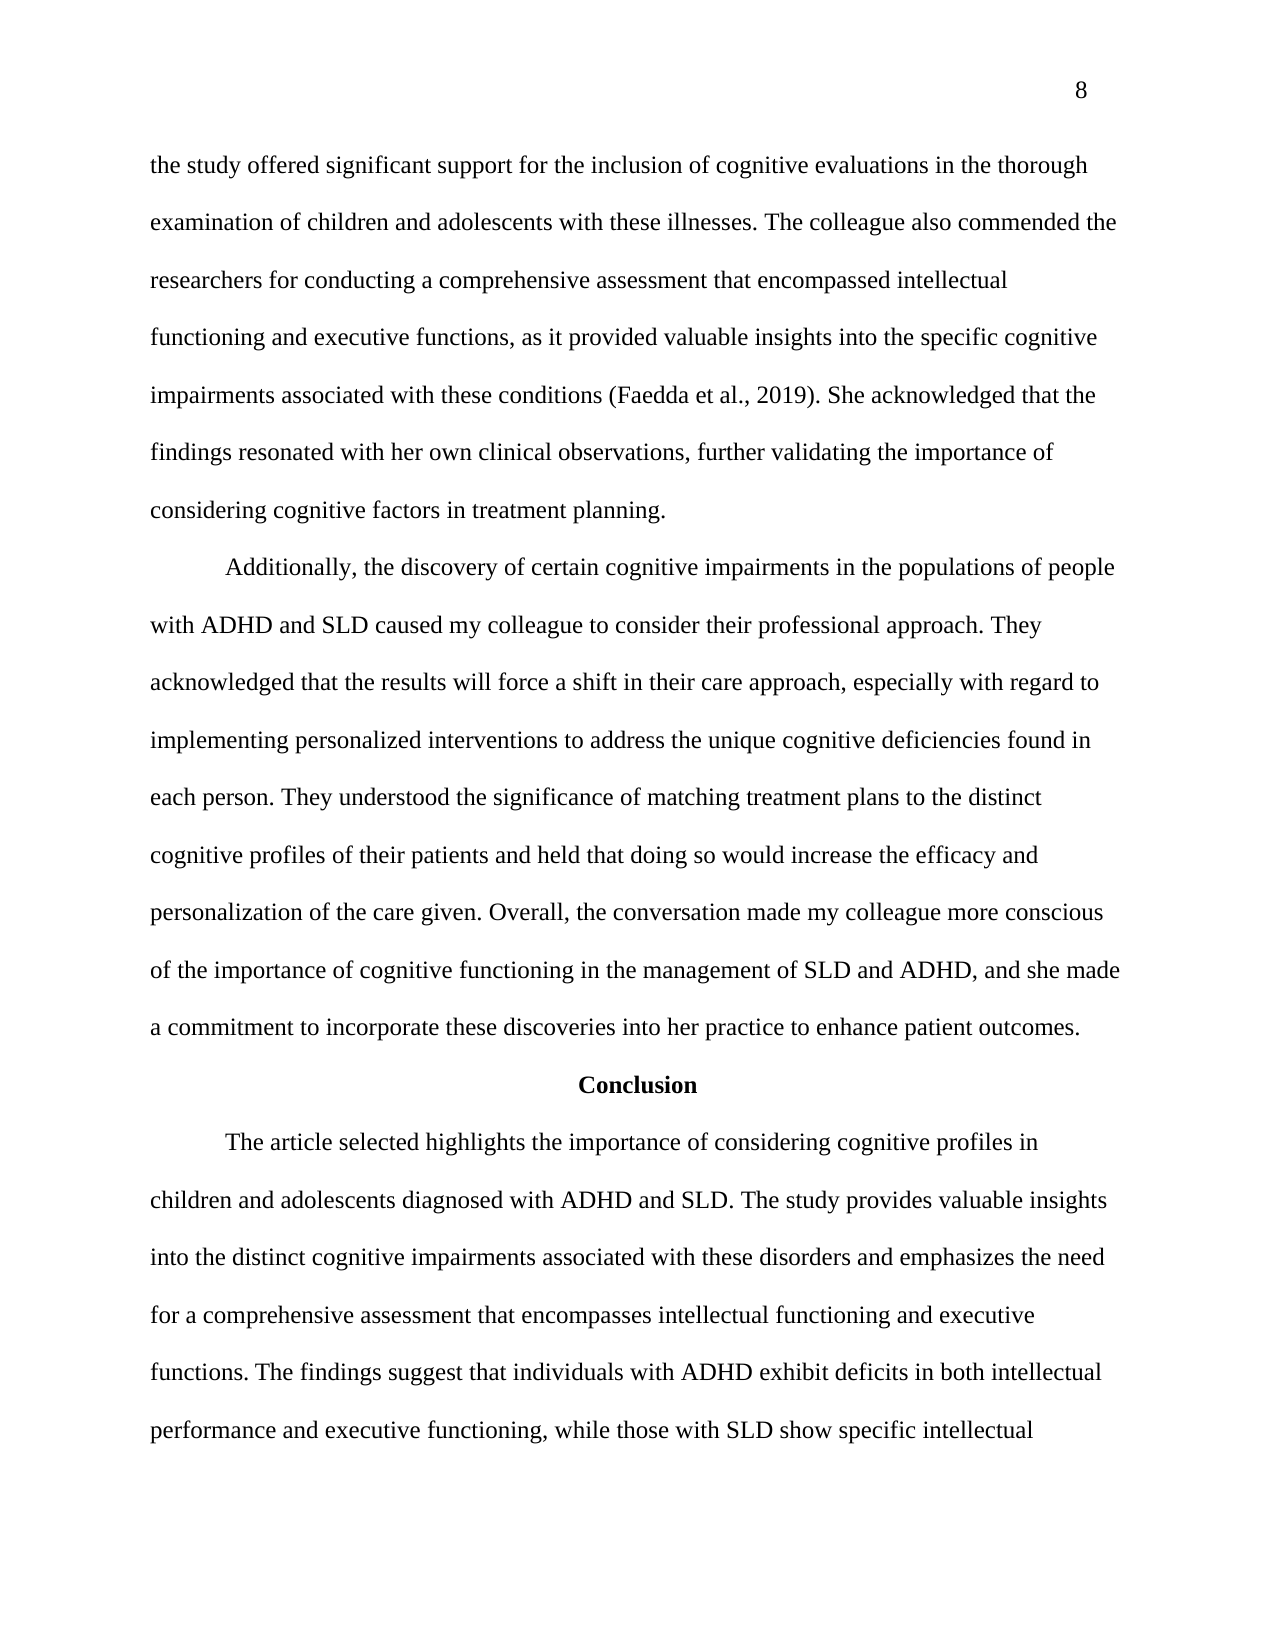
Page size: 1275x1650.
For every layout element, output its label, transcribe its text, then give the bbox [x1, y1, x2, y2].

text Conclusion [150, 1070, 1125, 1099]
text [150, 150, 1125, 524]
text Additionally, the discovery of certain cognitive impairments in the populations of people with ADHD and SLD caused my colleague to consider their professional approach. They acknowledged that the results will force a shift in their care approach, especially with regard to implementing personalized interventions to address the unique cognitive deficiencies found in each person. They understood the significance of matching treatment plans to the distinct cognitive profiles of their patients and held that doing so would increase the efficacy and personalization of the care given. Overall, the conversation made my colleague more conscious of the importance of cognitive functioning in the management of SLD and ADHD, and she made a commitment to incorporate these discoveries into her practice to enhance patient outcomes. [150, 552, 1125, 1041]
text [150, 1127, 1125, 1444]
